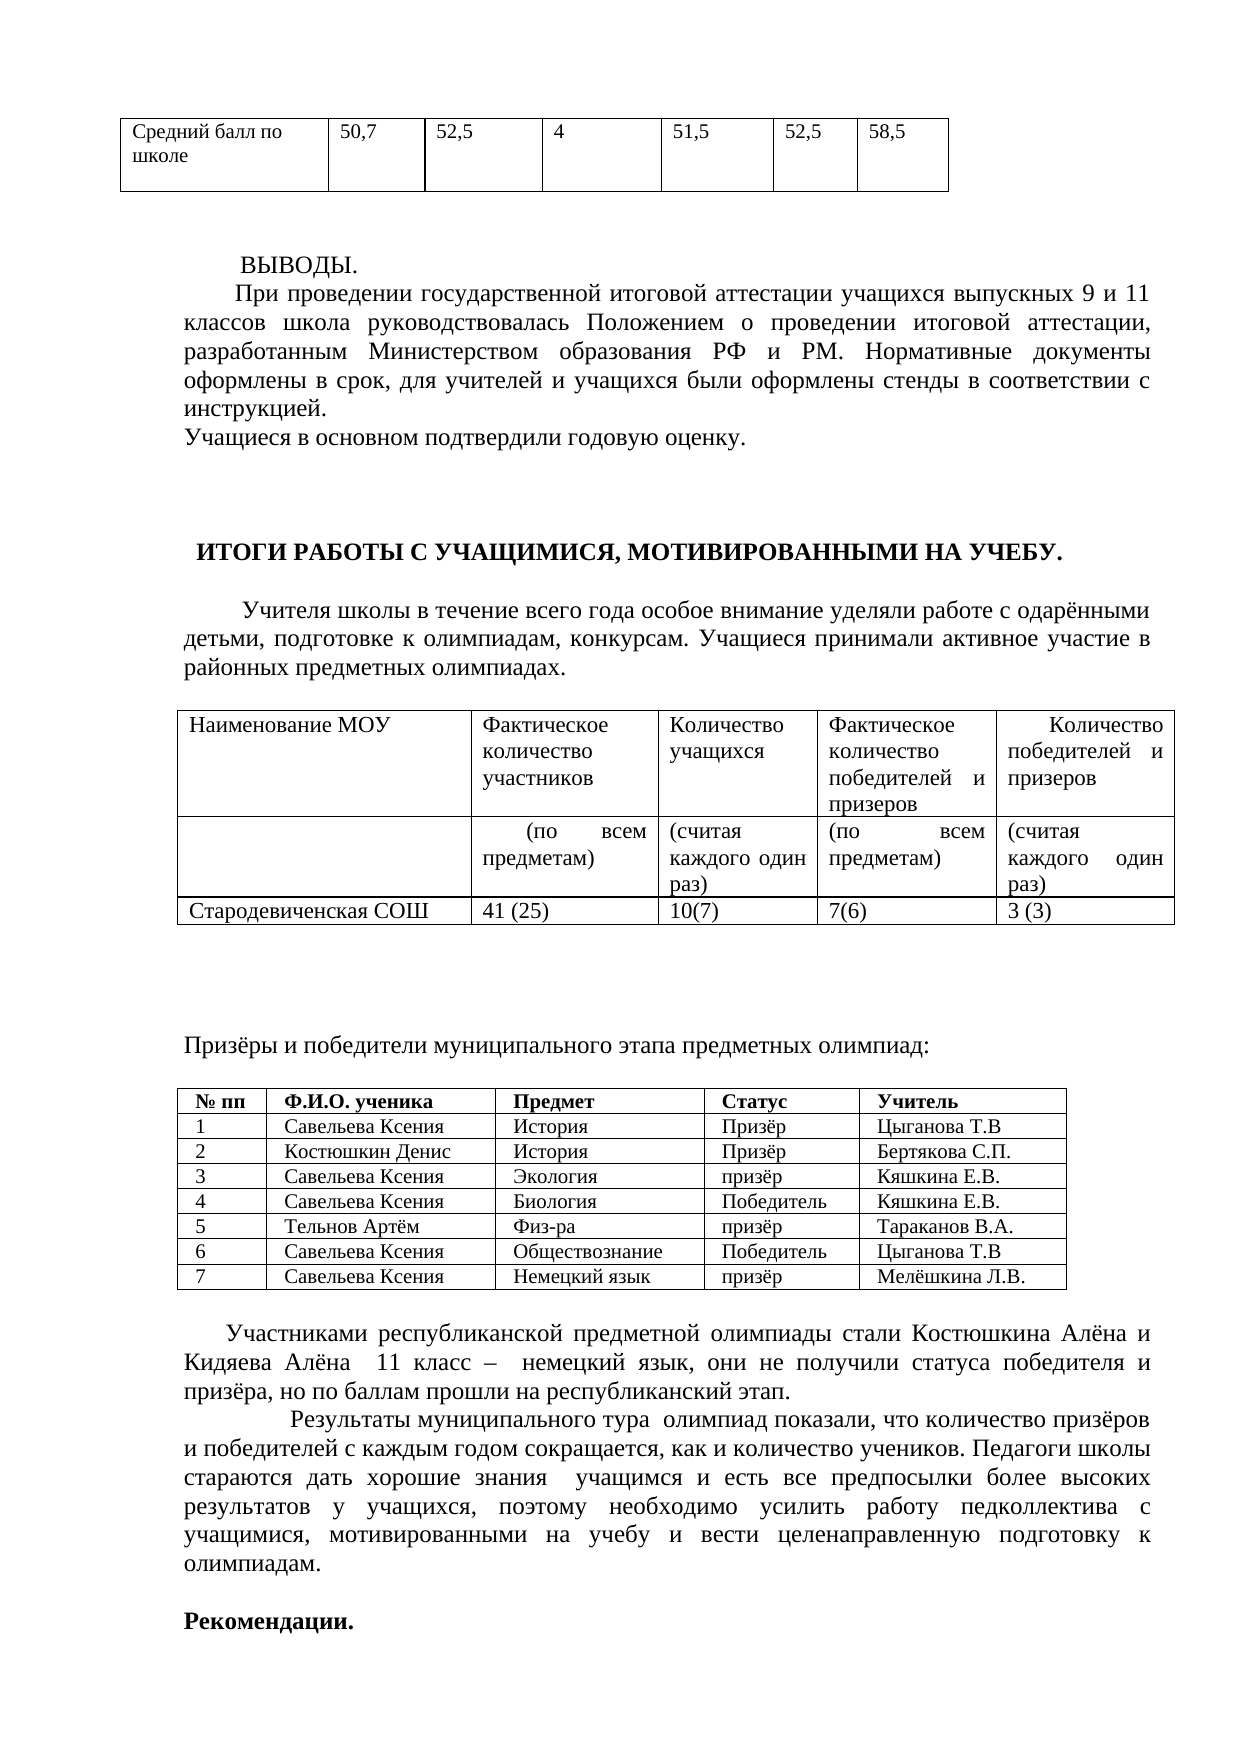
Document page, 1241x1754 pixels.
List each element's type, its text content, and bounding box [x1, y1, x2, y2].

table_cell Савельева Ксения [267, 1265, 495, 1288]
table_cell Савельева Ксения [267, 1114, 495, 1138]
table_cell 41 (25) [472, 898, 658, 924]
table_header Статус [705, 1089, 859, 1113]
table_cell (по всем предметам) [818, 817, 996, 896]
table_cell История [496, 1114, 704, 1138]
table_cell Бертякова С.П. [860, 1139, 1066, 1163]
table_cell Савельева Ксения [267, 1239, 495, 1263]
text Призёры и победители муниципального этапа предметных олимпиад: [183, 1030, 1152, 1059]
table_cell 2 [178, 1139, 266, 1163]
table_cell 58,5 [858, 119, 948, 191]
text Учителя школы в течение всего года особое внимание уделяли работе с одарёнными детьми, подготовке к олимпиадам, конкурсам. Учащиеся принимали активное участие в районных предметных олимпиадах. [183, 595, 1152, 681]
table_cell Кяшкина Е.В. [860, 1164, 1066, 1188]
table_cell 5 [178, 1214, 266, 1238]
text ВЫВОДЫ. [183, 250, 1152, 278]
table_cell Экология [496, 1164, 704, 1188]
table_cell (считая каждого один раз) [659, 817, 817, 896]
table_cell 52,5 [774, 119, 857, 191]
text Участниками республиканской предметной олимпиады стали Костюшкина Алёна и Кидяева Алёна 11 класс – немецкий язык, они не получили статуса победителя и призёра, но по баллам прошли на республиканский этап. [183, 1318, 1152, 1404]
table_cell 7(6) [818, 898, 996, 924]
text При проведении государственной итоговой аттестации учащихся выпускных 9 и 11 классов школа руководствовалась Положением о проведении итоговой аттестации, разработанным Министерством образования РФ и РМ. Нормативные документы оформлены в срок, для учителей и учащихся были оформлены стенды в соответствии с инструкцией. [183, 278, 1152, 422]
table_cell Мелёшкина Л.В. [860, 1265, 1066, 1288]
table_cell 52,5 [426, 119, 542, 191]
table_header Учитель [860, 1089, 1066, 1113]
table_cell Тельнов Артём [267, 1214, 495, 1238]
table_cell 4 [543, 119, 661, 191]
table_cell 1 [178, 1114, 266, 1138]
table_cell Немецкий язык [496, 1265, 704, 1288]
table_cell призёр [705, 1214, 859, 1238]
table_cell 3 (3) [997, 898, 1174, 924]
table_cell призёр [705, 1265, 859, 1288]
table_cell Стародевиченская СОШ [178, 898, 471, 924]
table_cell Костюшкин Денис [267, 1139, 495, 1163]
table_cell Цыганова Т.В [860, 1114, 1066, 1138]
table_header Предмет [496, 1089, 704, 1113]
table_cell Физ-ра [496, 1214, 704, 1238]
table_cell Кяшкина Е.В. [860, 1189, 1066, 1213]
text Учащиеся в основном подтвердили годовую оценку. [183, 422, 1152, 451]
text Результаты муниципального тура олимпиад показали, что количество призёров и победителей с каждым годом сокращается, как и количество учеников. Педагоги школы стараются дать хорошие знания учащимся и есть все предпосылки более высоких результатов у учащихся, поэтому необходимо усилить работу педколлектива с учащимися, мотивированными на учебу и вести целенаправленную подготовку к олимпиадам. [183, 1404, 1152, 1577]
table_cell 7 [178, 1265, 266, 1288]
table_cell История [496, 1139, 704, 1163]
table_header Количество учащихся [659, 711, 817, 816]
text ИТОГИ РАБОТЫ С УЧАЩИМИСЯ, МОТИВИРОВАННЫМИ НА УЧЕБУ. [183, 537, 1152, 566]
table_cell Призёр [705, 1139, 859, 1163]
table_cell Биология [496, 1189, 704, 1213]
table_cell Цыганова Т.В [860, 1239, 1066, 1263]
table_cell Савельева Ксения [267, 1189, 495, 1213]
table_cell (считая каждого один раз) [997, 817, 1174, 896]
table_header Наименование МОУ [178, 711, 471, 816]
table_cell 6 [178, 1239, 266, 1263]
table_header Фактическое количество победителей и призеров [818, 711, 996, 816]
table_cell (по всем предметам) [472, 817, 658, 896]
table_cell Савельева Ксения [267, 1164, 495, 1188]
table_header Ф.И.О. ученика [267, 1089, 495, 1113]
table_cell 3 [178, 1164, 266, 1188]
text Рекомендации. [183, 1606, 1152, 1634]
table_cell 10(7) [659, 898, 817, 924]
table_cell 4 [178, 1189, 266, 1213]
table_cell Обществознание [496, 1239, 704, 1263]
table_header Фактическое количество участников [472, 711, 658, 816]
table_cell 51,5 [662, 119, 773, 191]
table_cell [178, 817, 471, 896]
table_cell Победитель [705, 1239, 859, 1263]
table_cell Призёр [705, 1114, 859, 1138]
table_header Количество победителей и призеров [997, 711, 1174, 816]
table_cell призёр [705, 1164, 859, 1188]
table_header № пп [178, 1089, 266, 1113]
table_cell Тараканов В.А. [860, 1214, 1066, 1238]
table_cell Победитель [705, 1189, 859, 1213]
table_cell Средний балл по школе [121, 119, 328, 191]
table_cell 50,7 [329, 119, 424, 191]
